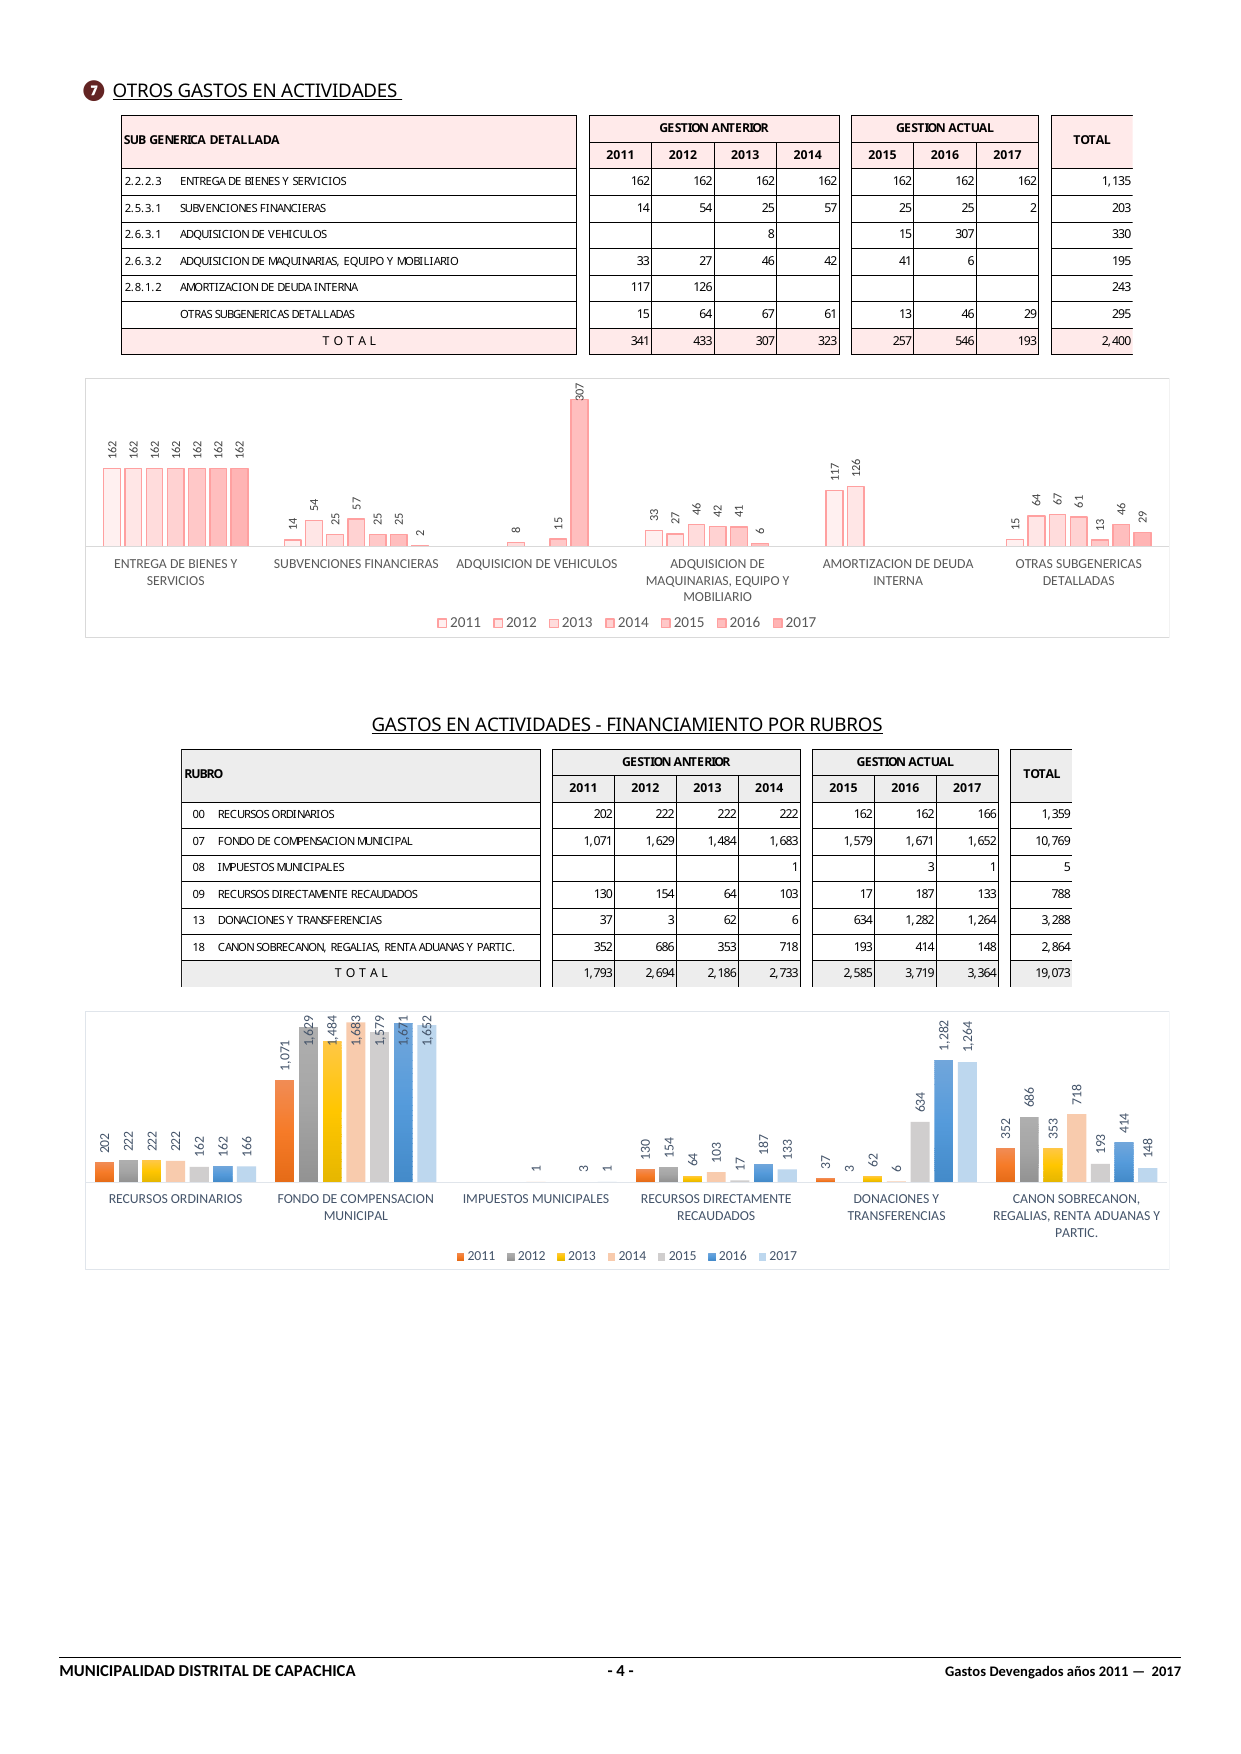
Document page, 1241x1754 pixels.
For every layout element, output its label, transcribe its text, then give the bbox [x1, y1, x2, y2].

table_header GASTOS EN ACTIVIDADES - FINANCIAMIENTO POR RUBROS [59, 667, 1195, 1276]
table_header ❼ OTROS GASTOS EN ACTIVIDADES [59, 71, 1195, 644]
